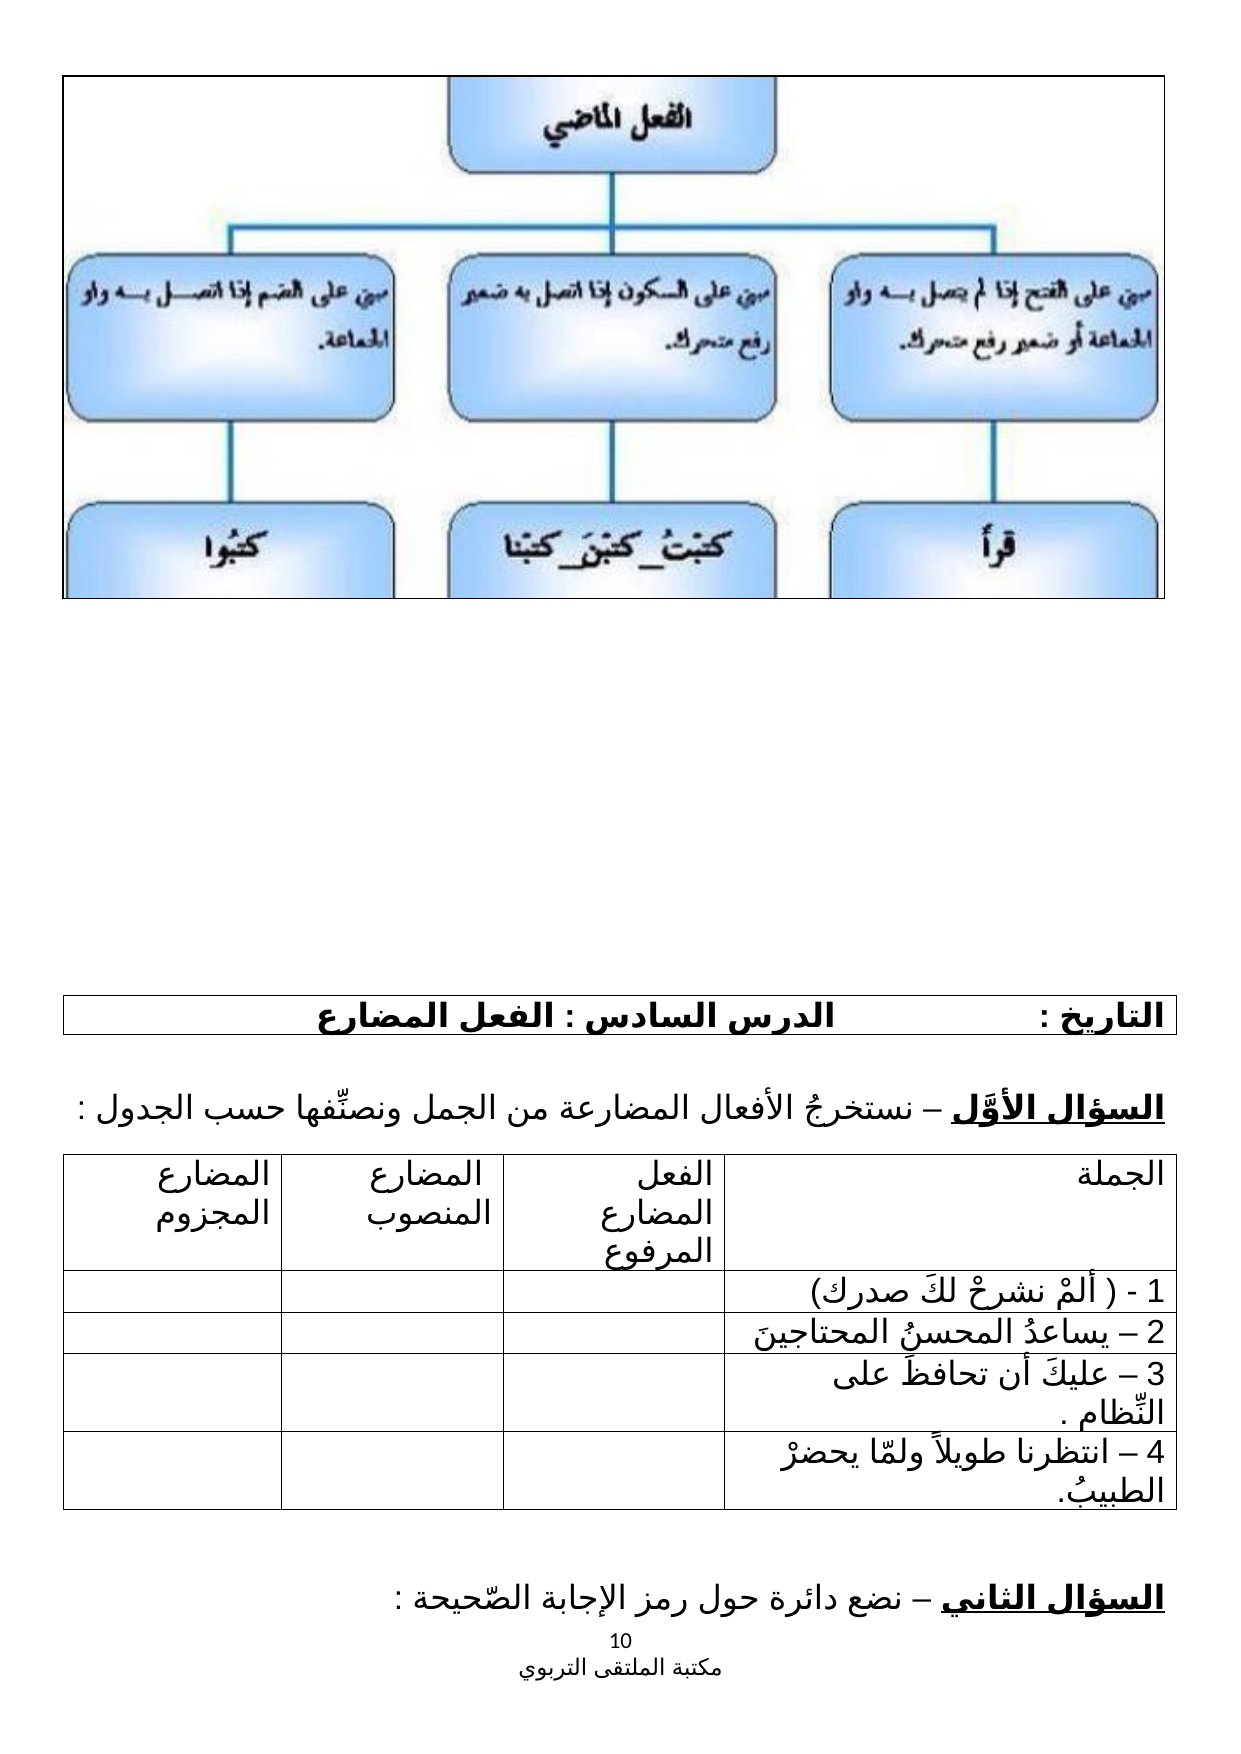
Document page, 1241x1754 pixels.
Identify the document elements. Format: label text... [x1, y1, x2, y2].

table_cell [64, 1354, 281, 1431]
table_cell [282, 1432, 503, 1509]
table_cell [282, 1271, 503, 1312]
table_cell 4 – انتظرنا طويلاً ولمّا يحضرْ الطبيبُ. [725, 1432, 1176, 1509]
table_cell [504, 1271, 724, 1312]
picture [64, 77, 1164, 598]
table_cell [282, 1354, 503, 1431]
table_cell [64, 1432, 281, 1509]
table_cell 3 – عليكَ أن تحافظَ على النِّظام . [725, 1354, 1176, 1431]
table_header المضارع المجزوم [64, 1155, 281, 1270]
table_cell [282, 1313, 503, 1353]
table_cell 1 - ( ألمْ نشرحْ لكَ صدرك) [725, 1271, 1176, 1312]
table_cell [64, 1271, 281, 1312]
table_cell [504, 1354, 724, 1431]
text السؤال الأوَّل – نستخرجُ الأفعال المضارعة من الجمل ونصنِّفها حسب الجدول : [75, 1088, 1165, 1127]
table_header التاريخ : الدرس السادس : الفعل المضارع [64, 996, 1176, 1034]
table_header الفعل المضارع المرفوع [504, 1155, 724, 1270]
table_cell [504, 1313, 724, 1353]
table_cell [504, 1432, 724, 1509]
table_header الجملة [725, 1155, 1176, 1270]
text السؤال الثاني – نضع دائرة حول رمز الإجابة الصّحيحة : [75, 1578, 1165, 1616]
table_header المضارع المنصوب [282, 1155, 503, 1270]
table_cell 2 – يساعدُ المحسنُ المحتاجينَ [725, 1313, 1176, 1353]
table_cell [64, 1313, 281, 1353]
